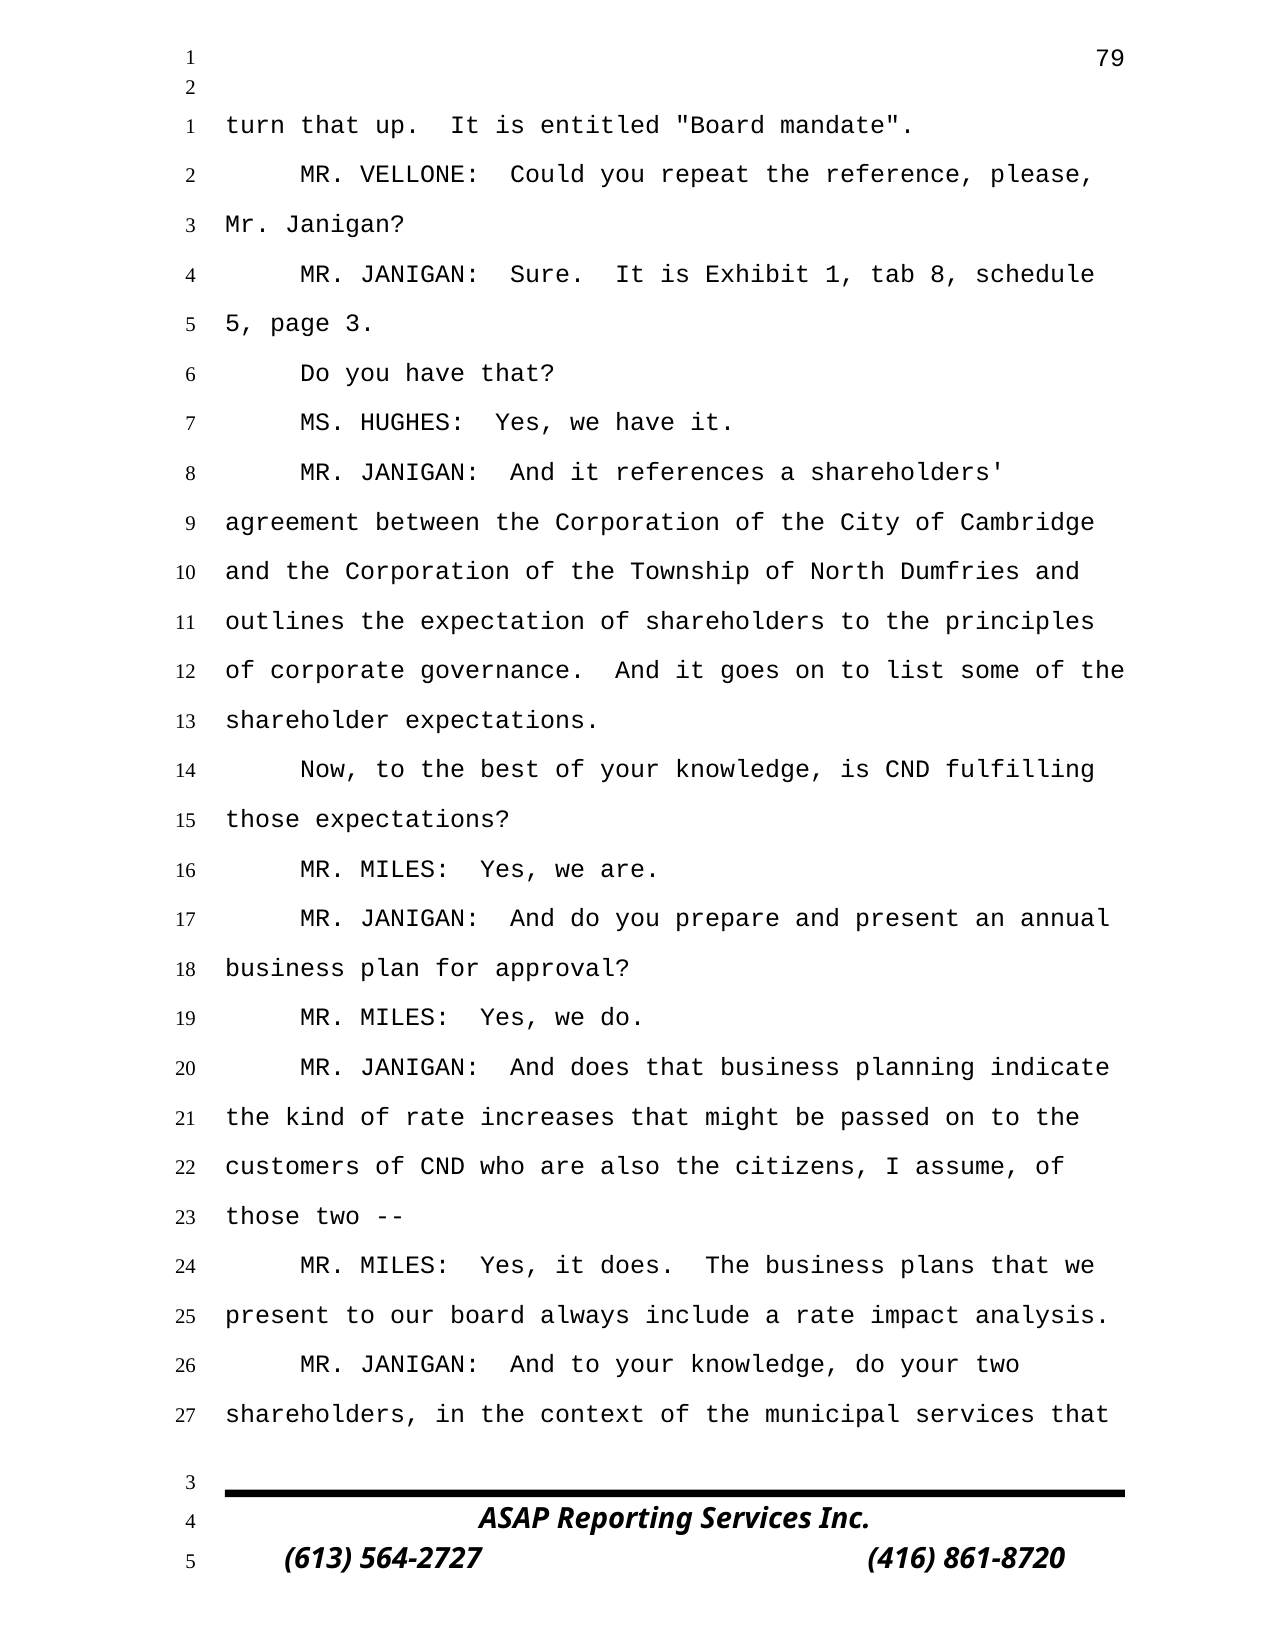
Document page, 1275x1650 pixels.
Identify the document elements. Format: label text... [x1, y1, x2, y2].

text MR. JANIGAN: Sure. It is Exhibit 1, tab 8, schedule 5, page 3. [225, 261, 1125, 339]
text MR. VELLONE: Could you repeat the reference, please, Mr. Janigan? [225, 162, 1125, 240]
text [225, 1352, 1125, 1430]
text Do you have that? [225, 360, 1125, 389]
text MR. JANIGAN: And do you prepare and present an annual business plan for approval? [225, 906, 1125, 984]
text MS. HUGHES: Yes, we have it. [225, 410, 1125, 438]
text MR. MILES: Yes, it does. The business plans that we present to our board always include a rate impact analysis. [225, 1253, 1125, 1331]
text MR. MILES: Yes, we are. [225, 856, 1125, 884]
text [225, 112, 1125, 141]
text MR. JANIGAN: And it references a shareholders' agreement between the Corporation of the City of Cambridge and the Corporation of the Township of North Dumfries and outlines the expectation of shareholders to the principles of corporate governance. And it goes on to list some of the shareholder expectations. [225, 459, 1125, 736]
text MR. JANIGAN: And does that business planning indicate the kind of rate increases that might be passed on to the customers of CND who are also the citizens, I assume, of those two -- [225, 1054, 1125, 1232]
text Now, to the best of your knowledge, is CND fulfilling those expectations? [225, 757, 1125, 835]
text MR. MILES: Yes, we do. [225, 1005, 1125, 1033]
